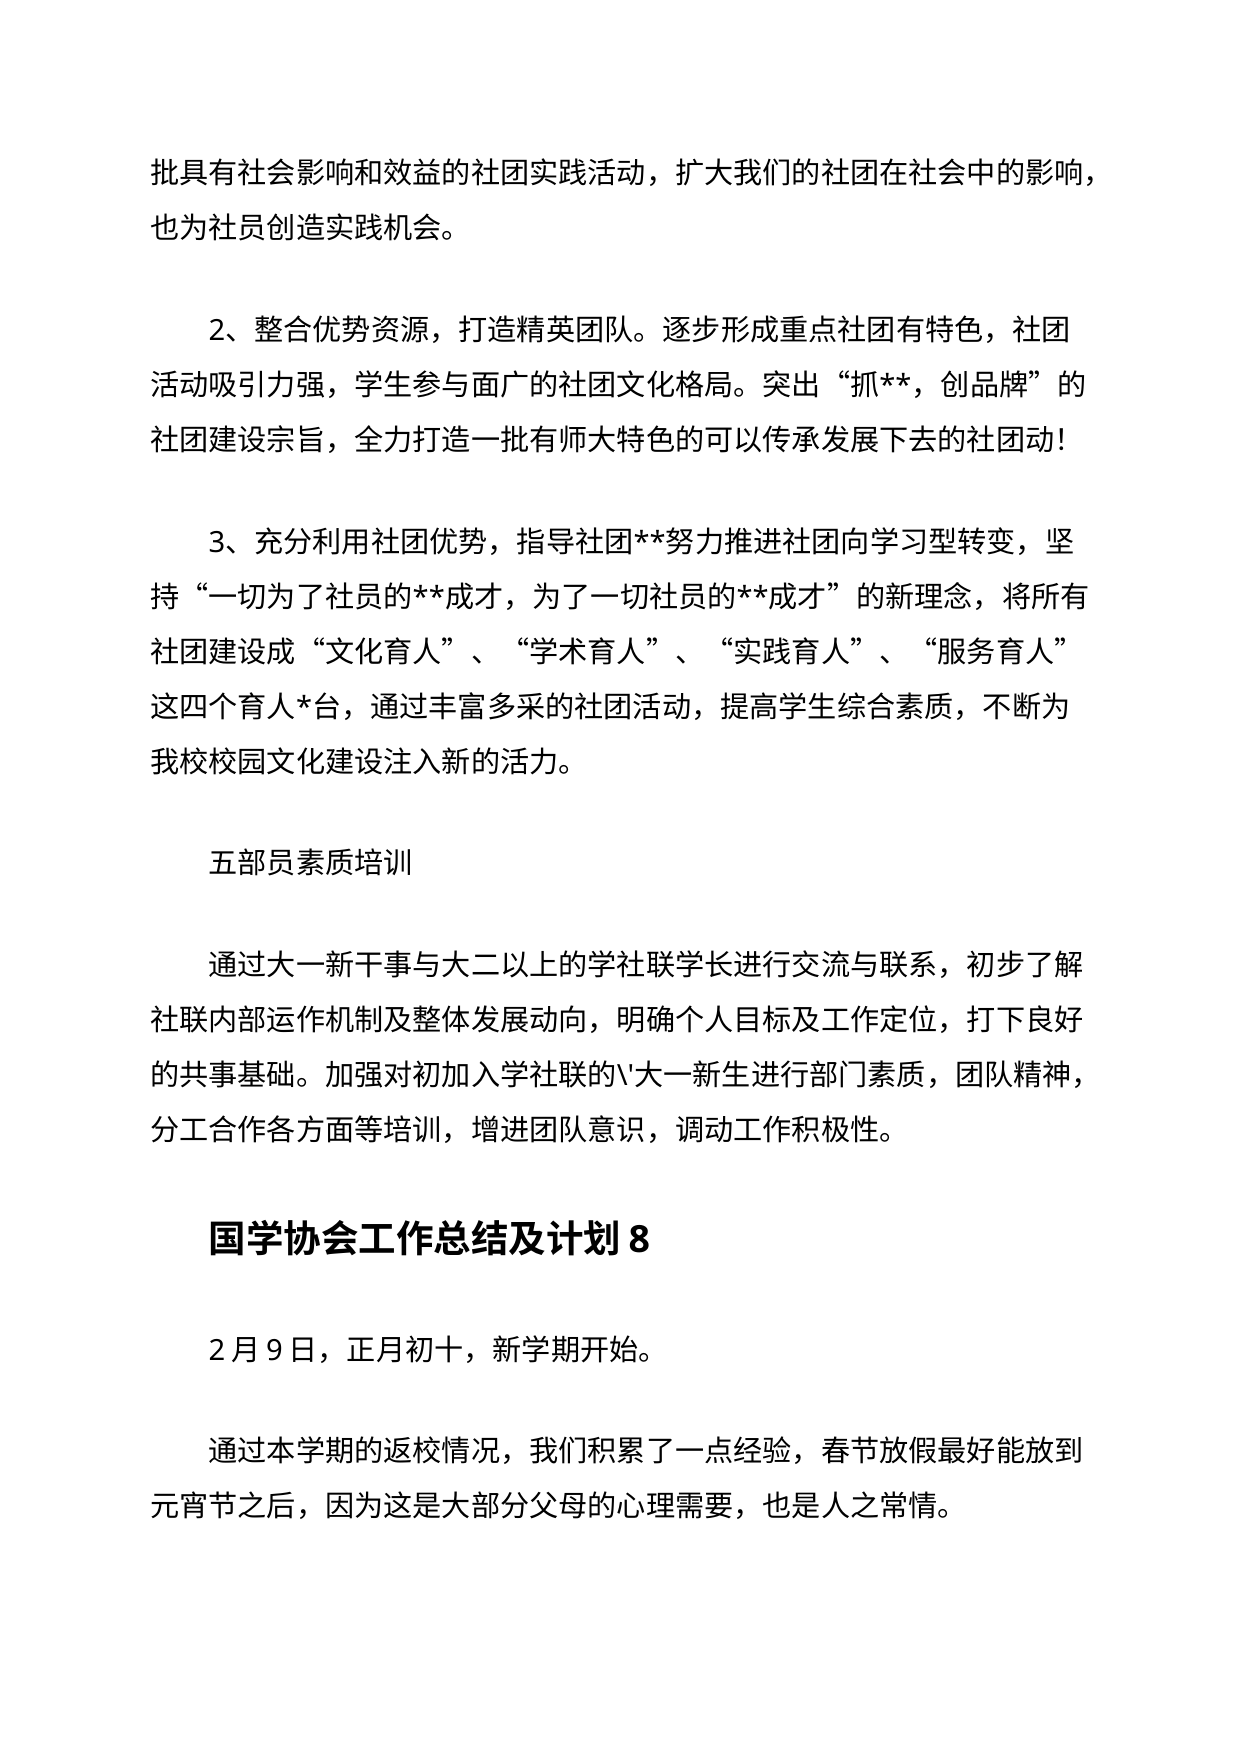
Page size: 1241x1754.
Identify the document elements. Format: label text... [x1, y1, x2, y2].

text 五部员素质培训 [150, 840, 1090, 882]
text 2月9日，正月初十，新学期开始。 [150, 1326, 1090, 1368]
text 通过大一新干事与大二以上的学社联学长进行交流与联系，初步了解社联内部运作机制及整体发展动向，明确个人目标及工作定位，打下良好的共事基础。加强对初加入学社联的\'大一新生进行部门素质，团队精神，分工合作各方面等培训，增进团队意识，调动工作积极性。 [150, 942, 1090, 1149]
text 3、充分利用社团优势，指导社团**努力推进社团向学习型转变，坚持“一切为了社员的**成才，为了一切社员的**成才”的新理念，将所有社团建设成“文化育人”、“学术育人”、“实践育人”、“服务育人”这四个育人*台，通过丰富多采的社团活动，提高学生综合素质，不断为我校校园文化建设注入新的活力。 [150, 518, 1090, 781]
text 国学协会工作总结及计划8 [150, 1208, 1090, 1263]
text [150, 150, 1090, 247]
text 2、整合优势资源，打造精英团队。逐步形成重点社团有特色，社团活动吸引力强，学生参与面广的社团文化格局。突出“抓**，创品牌”的社团建设宗旨，全力打造一批有师大特色的可以传承发展下去的社团动！ [150, 307, 1090, 459]
text 通过本学期的返校情况，我们积累了一点经验，春节放假最好能放到元宵节之后，因为这是大部分父母的心理需要，也是人之常情。 [150, 1428, 1090, 1525]
